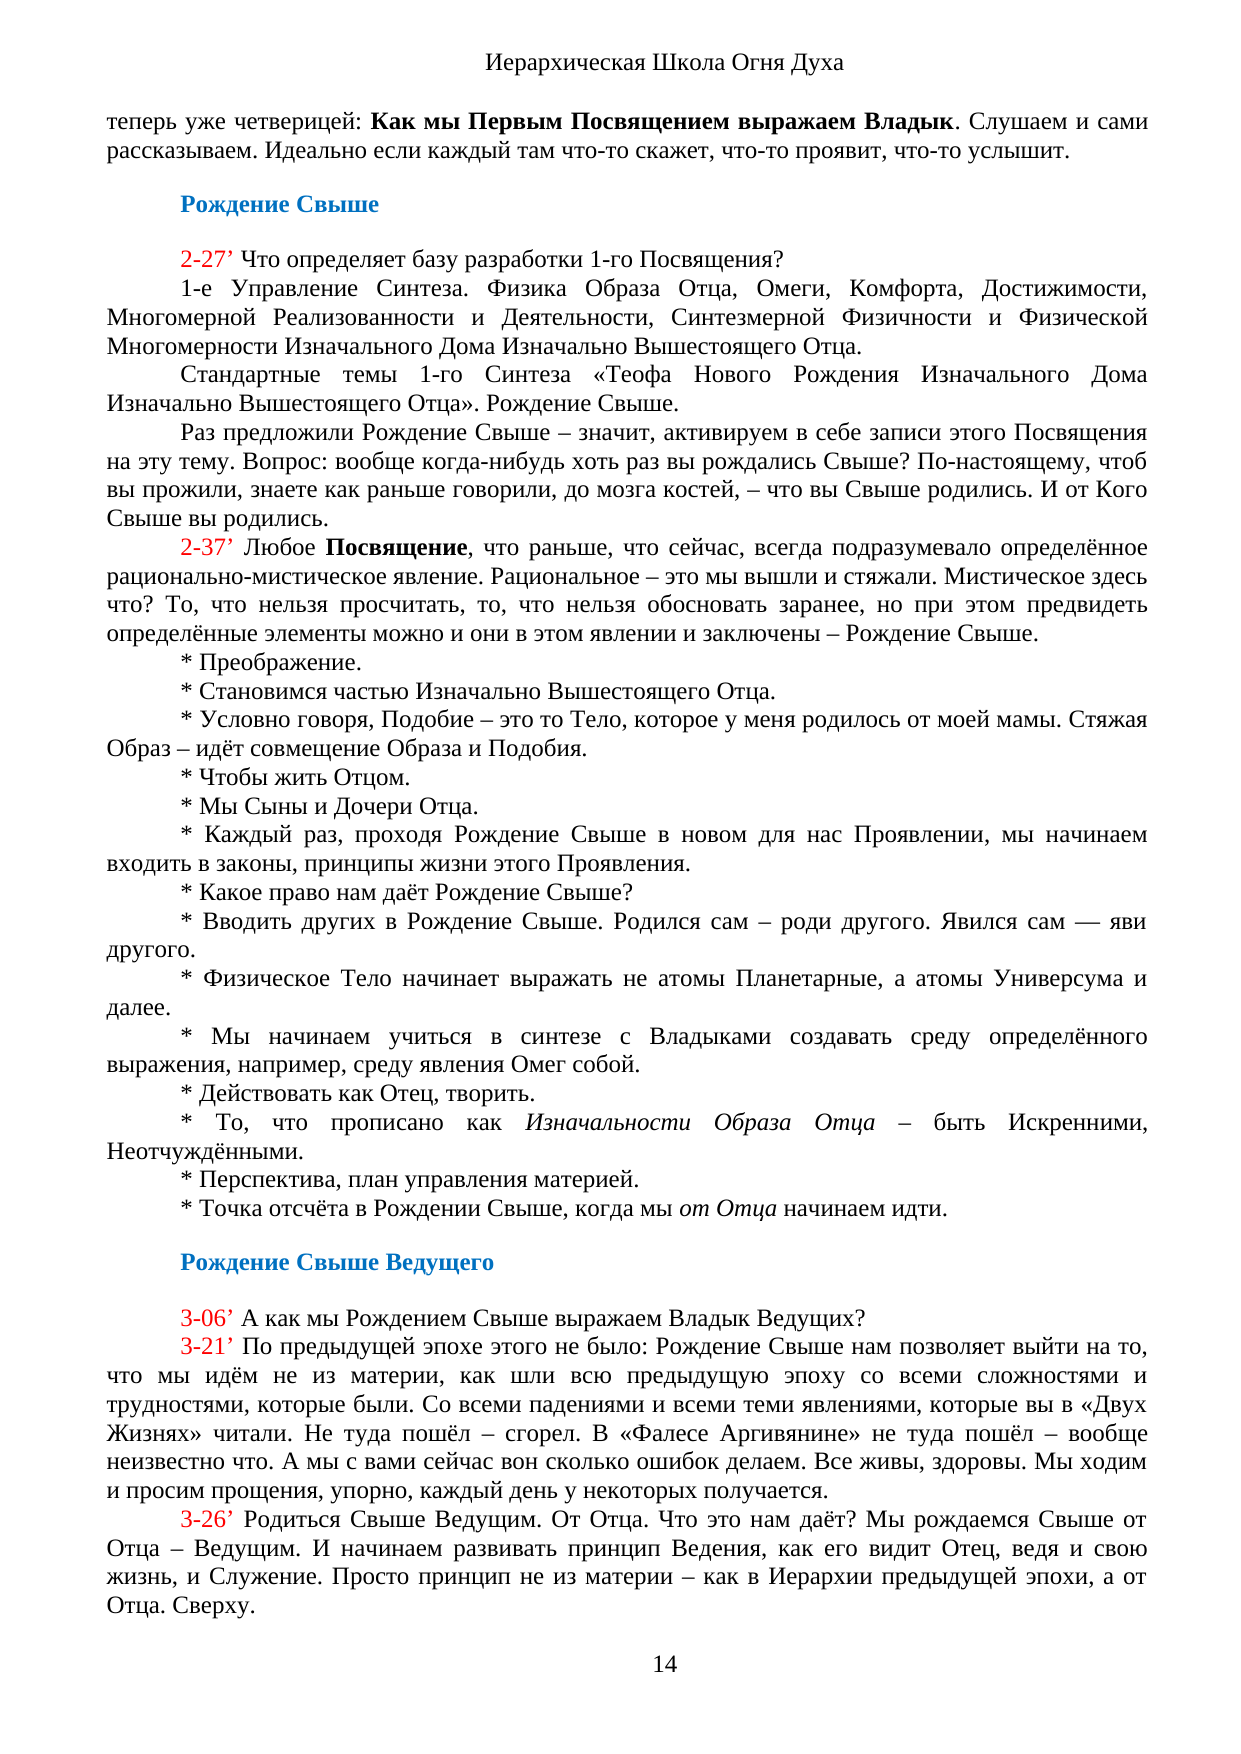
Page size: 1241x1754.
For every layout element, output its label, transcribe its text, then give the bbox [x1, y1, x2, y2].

text 3-21’ По предыдущей эпохе этого не было: Рождение Свыше нам позволяет выйти на то, что мы идём не из материи, как шли всю предыдущую эпоху со всеми сложностями и трудностями, которые были. Со всеми падениями и всеми теми явлениями, которые вы в «Двух Жизнях» читали. Не туда пошёл – сгорел. В «Фалесе Аргивянине» не туда пошёл – вообще неизвестно что. А мы с вами сейчас вон сколько ошибок делаем. Все живы, здоровы. Мы ходим и просим прощения, упорно, каждый день у некоторых получается. [106, 1331, 1149, 1504]
text 2-37’ Любое Посвящение, что раньше, что сейчас, всегда подразумевало определённое рационально-мистическое явление. Рациональное – это мы вышли и стяжали. Мистическое здесь что? То, что нельзя просчитать, то, что нельзя обосновать заранее, но при этом предвидеть определённые элементы можно и они в этом явлении и заключены – Рождение Свыше. [106, 532, 1149, 647]
text * Преображение. [106, 647, 1149, 676]
text * Физическое Тело начинает выражать не атомы Планетарные, а атомы Универсума и далее. [106, 963, 1149, 1021]
text * Чтобы жить Отцом. [106, 762, 1149, 791]
text 3-06’ А как мы Рождением Свыше выражаем Владык Ведущих? [106, 1303, 1149, 1331]
text * Вводить других в Рождение Свыше. Родился сам – роди другого. Явился сам — яви другого. [106, 906, 1149, 963]
text * Точка отсчёта в Рождении Свыше, когда мы от Отца начинаем идти. [106, 1193, 1149, 1222]
text Стандартные темы 1-го Синтеза «Теофа Нового Рождения Изначального Дома Изначально Вышестоящего Отца». Рождение Свыше. [106, 359, 1149, 417]
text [106, 106, 1149, 164]
text 3-26’ Родиться Свыше Ведущим. От Отца. Что это нам даёт? Мы рождаемся Свыше от Отца – Ведущим. И начинаем развивать принцип Ведения, как его видит Отец, ведя и свою жизнь, и Служение. Просто принцип не из материи – как в Иерархии предыдущей эпохи, а от Отца. Сверху. [106, 1504, 1149, 1619]
text * Перспектива, план управления материей. [106, 1164, 1149, 1193]
text * Каждый раз, проходя Рождение Свыше в новом для нас Проявлении, мы начинаем входить в законы, принципы жизни этого Проявления. [106, 819, 1149, 877]
text * Действовать как Отец, творить. [106, 1078, 1149, 1107]
text Раз предложили Рождение Свыше – значит, активируем в себе записи этого Посвящения на эту тему. Вопрос: вообще когда-нибудь хоть раз вы рождались Свыше? По-настоящему, чтоб вы прожили, знаете как раньше говорили, до мозга костей, – что вы Свыше родились. И от Кого Свыше вы родились. [106, 417, 1149, 532]
text * Мы начинаем учиться в синтезе с Владыками создавать среду определённого выражения, например, среду явления Омег собой. [106, 1021, 1149, 1078]
text 1-е Управление Синтеза. Физика Образа Отца, Омеги, Комфорта, Достижимости, Многомерной Реализованности и Деятельности, Синтезмерной Физичности и Физической Многомерности Изначального Дома Изначально Вышестоящего Отца. [106, 273, 1149, 359]
text * Какое право нам даёт Рождение Свыше? [106, 877, 1149, 906]
text * Условно говоря, Подобие – это то Тело, которое у меня родилось от моей мамы. Стяжая Образ – идёт совмещение Образа и Подобия. [106, 704, 1149, 762]
text * То, что прописано как Изначальности Образа Отца – быть Искренними, Неотчуждёнными. [106, 1107, 1149, 1164]
text * Становимся частью Изначально Вышестоящего Отца. [106, 676, 1149, 704]
text * Мы Сыны и Дочери Отца. [106, 791, 1149, 819]
subtitle Рождение Свыше [106, 189, 1149, 218]
subtitle Рождение Свыше Ведущего [106, 1247, 1149, 1276]
text 2-27’ Что определяет базу разработки 1-го Посвящения? [106, 244, 1149, 273]
